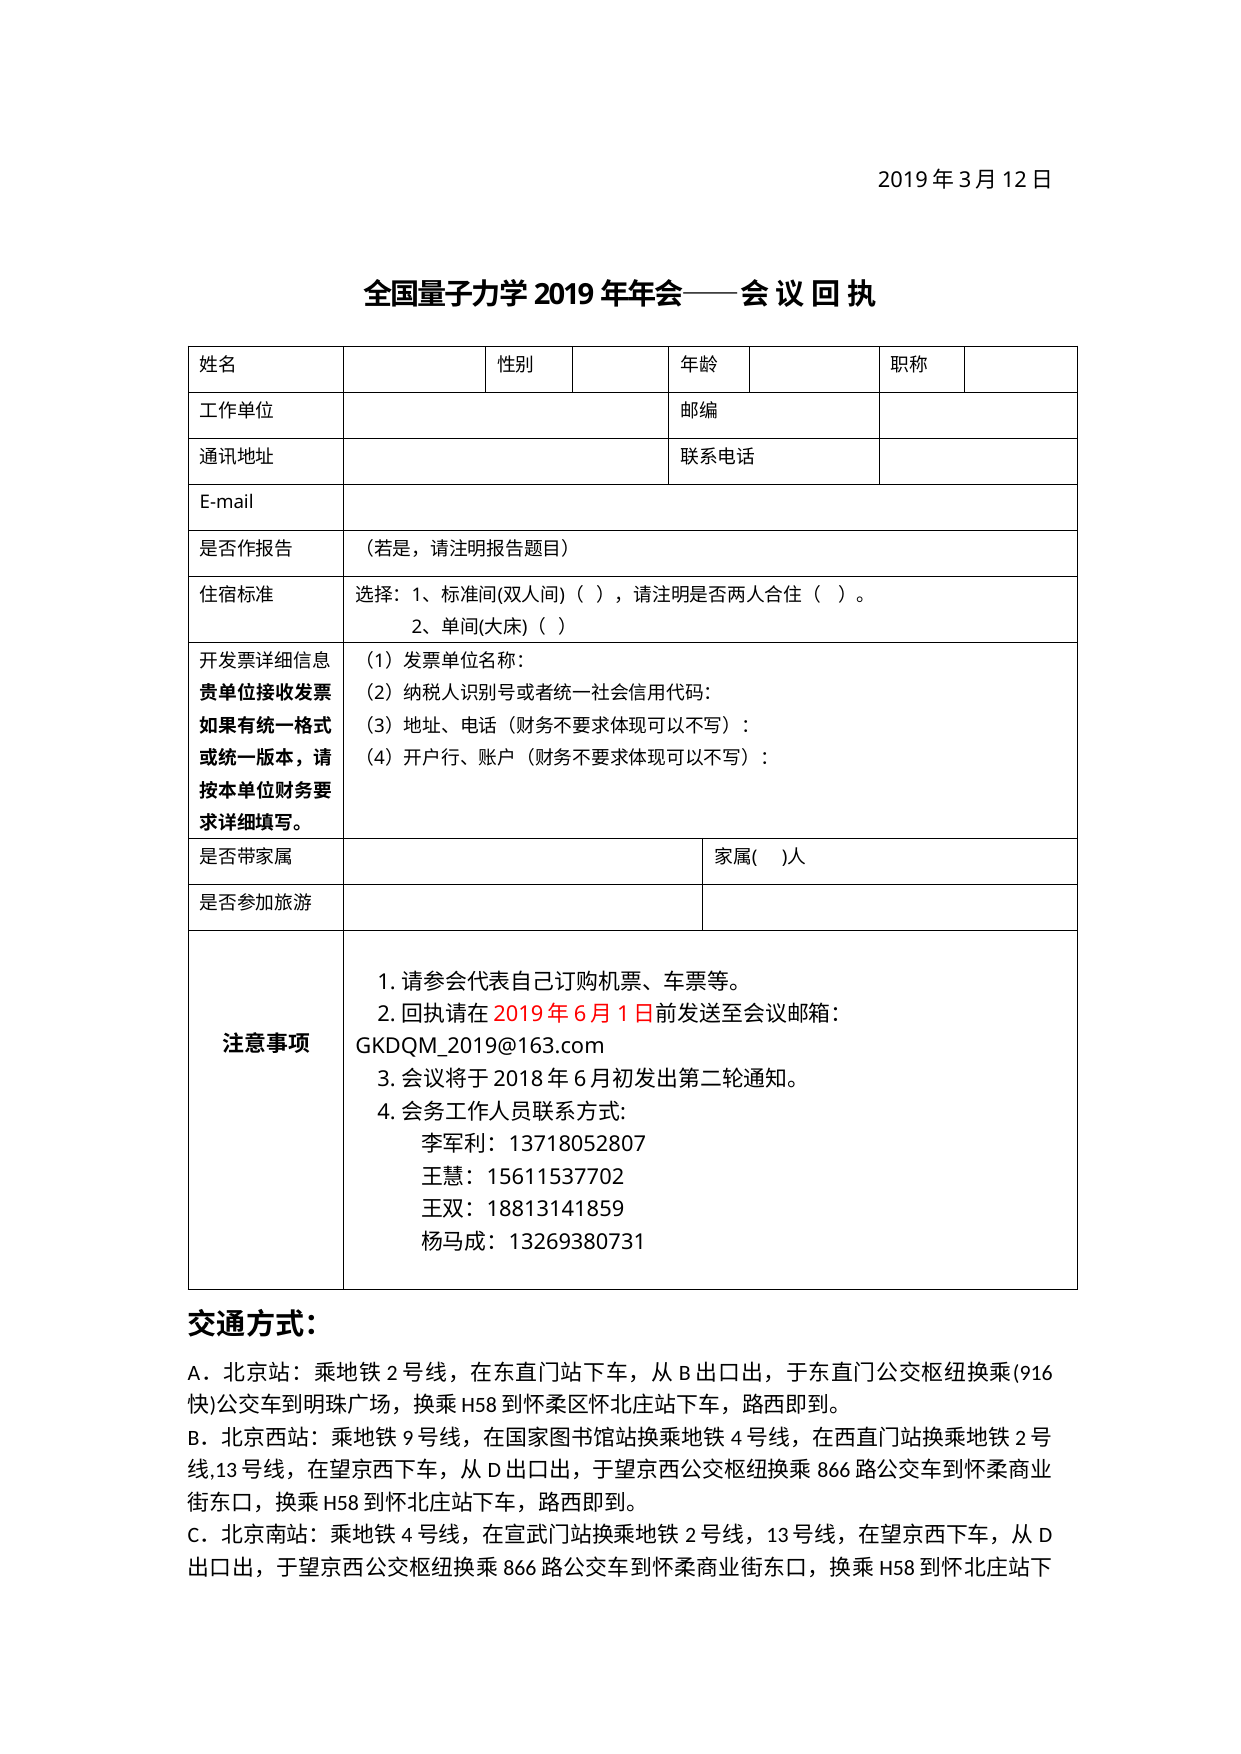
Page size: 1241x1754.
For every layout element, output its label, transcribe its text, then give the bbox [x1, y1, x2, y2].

table_cell [880, 393, 1077, 438]
text 交通方式： [187, 1290, 1053, 1354]
table_cell 是否作报告 [189, 531, 343, 576]
table_cell 1. 请参会代表自己订购机票、车票等。 2. 回执请在2019年6月1日前发送至会议邮箱：GKDQM_2019@163.com 3. 会议将于2018年6月初发出第二轮通知。 4. 会务工作人员联系方式: 李军利：13718052807 王慧：15611537702 王双：18813141859 杨马成：13269380731 [344, 931, 1077, 1288]
table_header 职称 [880, 347, 964, 392]
table_cell 工作单位 [189, 393, 343, 438]
table_cell 联系电话 [669, 439, 879, 484]
table_cell [880, 439, 1077, 484]
table_cell E-mail [189, 485, 343, 530]
text 全国量子力学2019年年会——会 议 回 执 [187, 259, 1053, 324]
table_header 年龄 [669, 347, 749, 392]
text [187, 1517, 1053, 1582]
table_cell [703, 885, 1077, 930]
table_cell [344, 393, 668, 438]
table_header [573, 347, 668, 392]
table_header 姓名 [189, 347, 343, 392]
table_cell 邮编 [669, 393, 879, 438]
table_cell （若是，请注明报告题目） [344, 531, 1077, 576]
table_cell 家属( )人 [703, 839, 1077, 884]
table_header [750, 347, 879, 392]
text B．北京西站：乘地铁9号线，在国家图书馆站换乘地铁4号线，在西直门站换乘地铁2号线,13号线，在望京西下车，从D出口出，于望京西公交枢纽换乘866路公交车到怀柔商业街东口，换乘H58到怀北庄站下车，路西即到。 [187, 1419, 1053, 1517]
text A．北京站：乘地铁2号线，在东直门站下车，从B出口出，于东直门公交枢纽换乘(916快)公交车到明珠广场，换乘H58到怀柔区怀北庄站下车，路西即到。 [187, 1354, 1053, 1419]
table_cell [344, 839, 702, 884]
table_cell 是否参加旅游 [189, 885, 343, 930]
table_cell （1）发票单位名称： （2）纳税人识别号或者统一社会信用代码： （3）地址、电话（财务不要求体现可以不写）： （4）开户行、账户（财务不要求体现可以不写）： [344, 643, 1077, 838]
table_cell 开发票详细信息 贵单位接收发票如果有统一格式或统一版本，请按本单位财务要求详细填写。 [189, 643, 343, 838]
table_cell [344, 485, 1077, 530]
table_cell 注意事项 [189, 931, 343, 1288]
table_cell 通讯地址 [189, 439, 343, 484]
table_cell [344, 439, 668, 484]
table_header [965, 347, 1077, 392]
table_cell [344, 885, 702, 930]
table_cell 选择：1、标准间(双人间)（ ），请注明是否两人合住（ ）。 2、单间(大床)（ ） [344, 577, 1077, 642]
table_cell 是否带家属 [189, 839, 343, 884]
text 2019年3月12日 [225, 162, 1053, 194]
table_header 性别 [486, 347, 572, 392]
table_header [344, 347, 485, 392]
table_cell 住宿标准 [189, 577, 343, 642]
